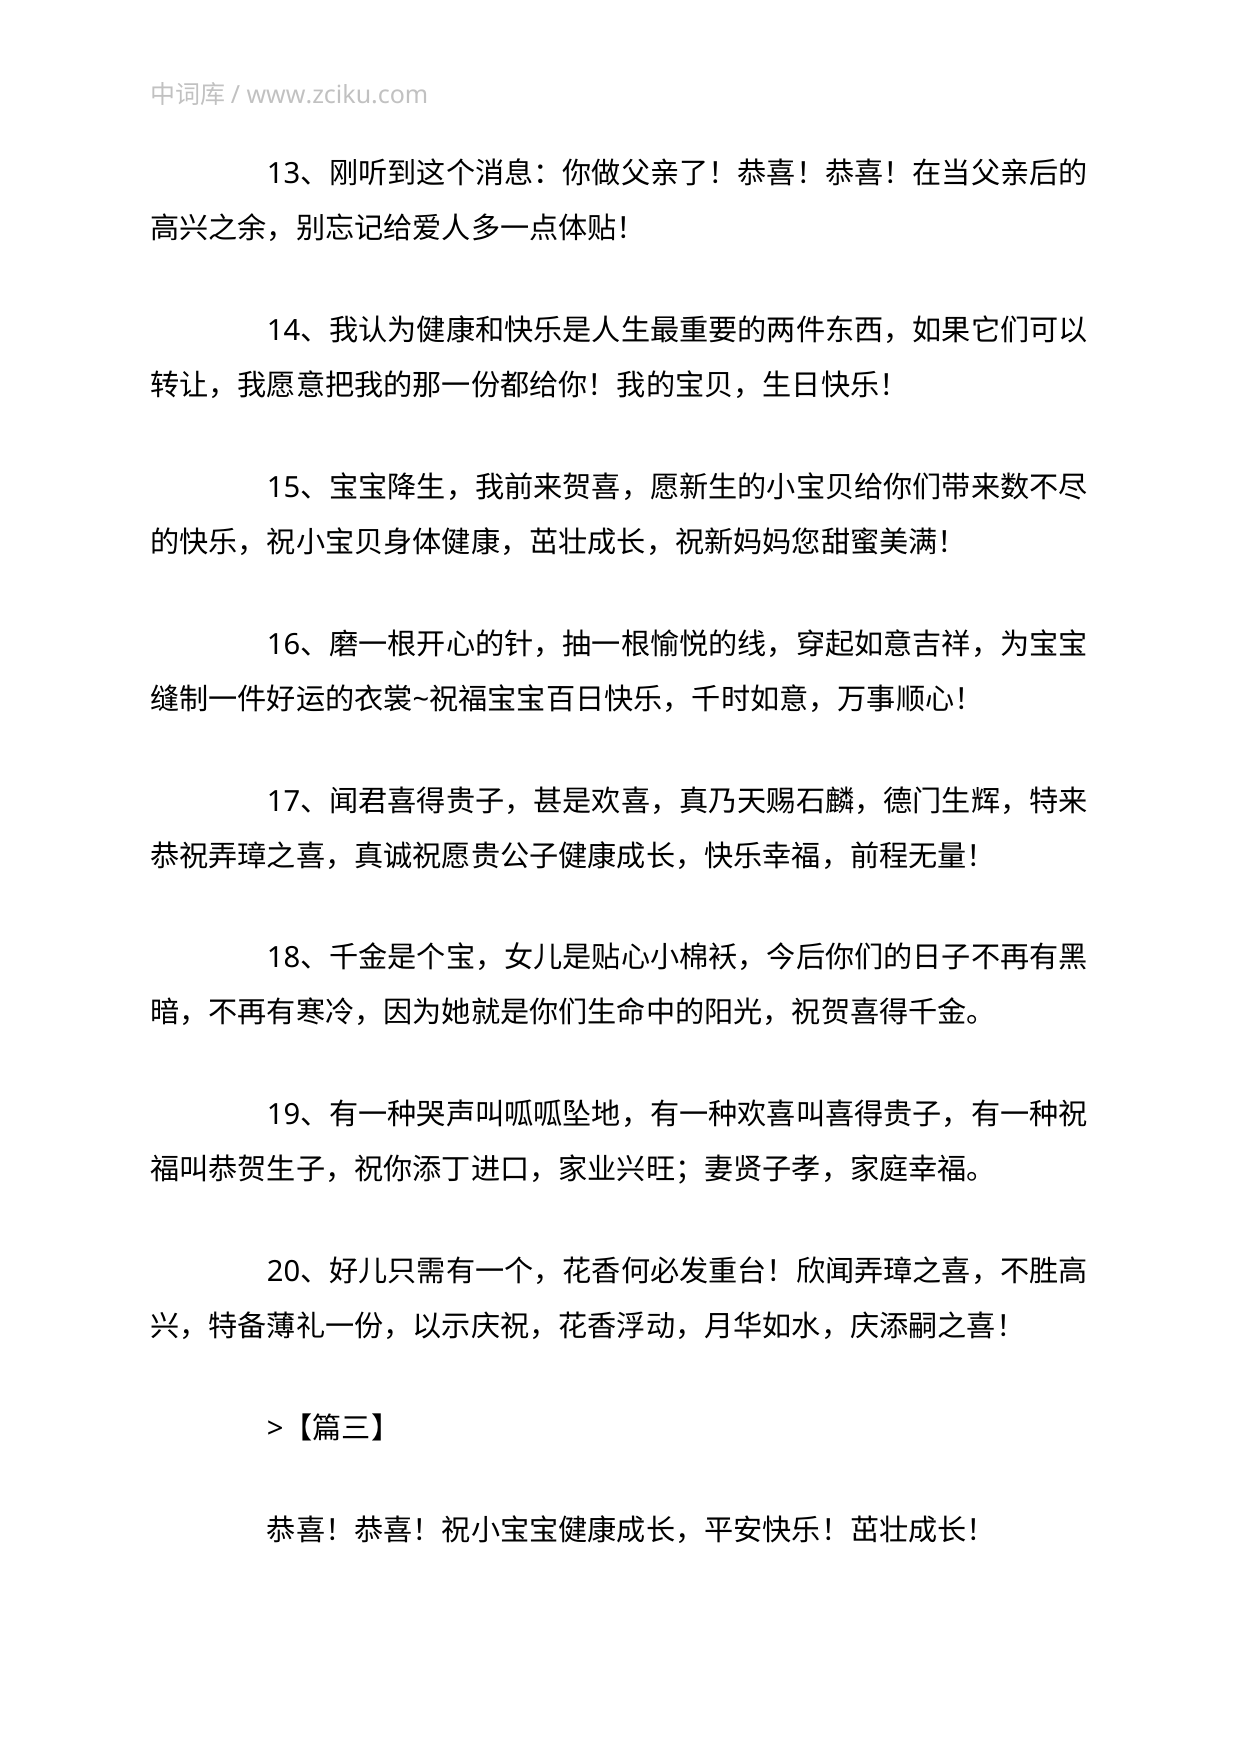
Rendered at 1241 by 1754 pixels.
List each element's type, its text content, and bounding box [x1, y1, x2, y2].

text 18、千金是个宝，女儿是贴心小棉袄，今后你们的日子不再有黑暗，不再有寒冷，因为她就是你们生命中的阳光，祝贺喜得千金。 [150, 934, 1090, 1031]
text 14、我认为健康和快乐是人生最重要的两件东西，如果它们可以转让，我愿意把我的那一份都给你！我的宝贝，生日快乐！ [150, 307, 1090, 404]
text 20、好儿只需有一个，花香何必发重台！欣闻弄璋之喜，不胜高兴，特备薄礼一份，以示庆祝，花香浮动，月华如水，庆添嗣之喜！ [150, 1248, 1090, 1345]
text >【篇三】 [150, 1404, 1090, 1447]
text 16、磨一根开心的针，抽一根愉悦的线，穿起如意吉祥，为宝宝缝制一件好运的衣裳~祝福宝宝百日快乐，千时如意，万事顺心！ [150, 620, 1090, 718]
text 13、刚听到这个消息：你做父亲了！恭喜！恭喜！在当父亲后的高兴之余，别忘记给爱人多一点体贴！ [150, 150, 1090, 247]
text 15、宝宝降生，我前来贺喜，愿新生的小宝贝给你们带来数不尽的快乐，祝小宝贝身体健康，茁壮成长，祝新妈妈您甜蜜美满！ [150, 463, 1090, 561]
text 19、有一种哭声叫呱呱坠地，有一种欢喜叫喜得贵子，有一种祝福叫恭贺生子，祝你添丁进口，家业兴旺；妻贤子孝，家庭幸福。 [150, 1091, 1090, 1188]
text 恭喜！恭喜！祝小宝宝健康成长，平安快乐！茁壮成长！ [150, 1506, 1090, 1549]
text 17、闻君喜得贵子，甚是欢喜，真乃天赐石麟，德门生辉，特来恭祝弄璋之喜，真诚祝愿贵公子健康成长，快乐幸福，前程无量！ [150, 777, 1090, 874]
